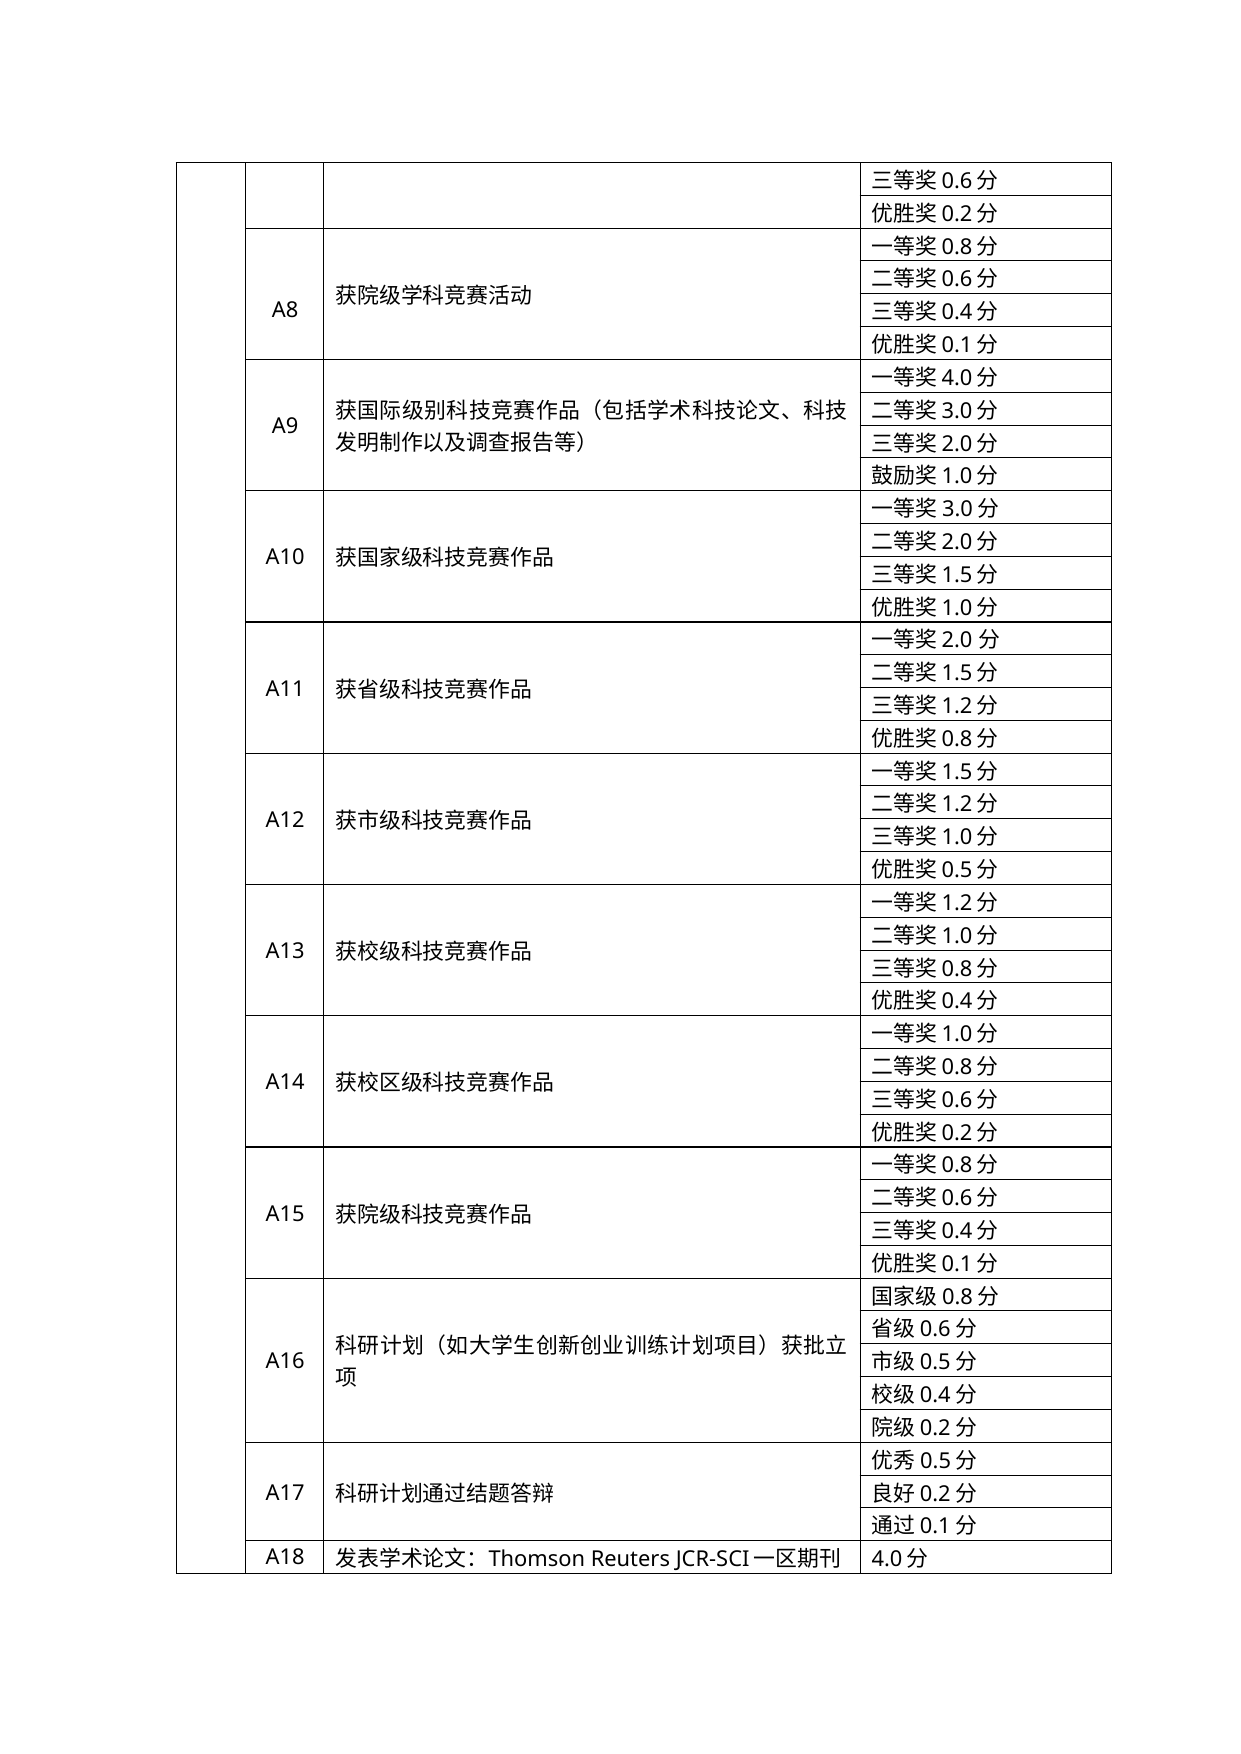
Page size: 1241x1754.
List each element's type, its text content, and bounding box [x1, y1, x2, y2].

table_cell 二等奖2.0分 [861, 524, 1111, 556]
table_cell A16 [246, 1279, 323, 1442]
table_cell 获国际级别科技竞赛作品（包括学术科技论文、科技发明制作以及调查报告等） [324, 360, 860, 490]
table_cell 通过0.1分 [861, 1508, 1111, 1540]
table_cell 获国家级科技竞赛作品 [324, 491, 860, 621]
table_cell 获省级科技竞赛作品 [324, 623, 860, 753]
table_cell 三等奖2.0分 [861, 426, 1111, 457]
table_cell 三等奖0.8分 [861, 951, 1111, 982]
table_cell 获院级学科竞赛活动 [324, 229, 860, 359]
table_cell 优胜奖1.0分 [861, 590, 1111, 621]
table_cell 获校区级科技竞赛作品 [324, 1016, 860, 1146]
table_cell 三等奖1.5分 [861, 557, 1111, 588]
table_cell 优秀 0.5分 [861, 1443, 1111, 1474]
table_cell A18 [246, 1541, 323, 1573]
table_cell 国家级 0.8分 [861, 1279, 1111, 1310]
table_cell 一等奖0.8分 [861, 1148, 1111, 1179]
table_cell 鼓励奖1.0分 [861, 458, 1111, 490]
table_cell 三等奖0.6分 [861, 163, 1111, 195]
table_cell 二等奖1.2分 [861, 786, 1111, 818]
table_cell 三等奖1.2分 [861, 688, 1111, 720]
table_cell 三等奖0.6分 [861, 1082, 1111, 1113]
table_cell 获院级科技竞赛作品 [324, 1148, 860, 1278]
table_cell 三等奖0.4分 [861, 294, 1111, 326]
table_cell 市级0.5分 [861, 1344, 1111, 1376]
table_cell 校级0.4分 [861, 1377, 1111, 1409]
table_cell 4.0分 [861, 1541, 1111, 1573]
table_cell A10 [246, 491, 323, 621]
table_cell A8 [246, 229, 323, 359]
table_cell 二等奖0.6分 [861, 261, 1111, 293]
table_cell A17 [246, 1443, 323, 1540]
table_cell 优胜奖0.2分 [861, 1115, 1111, 1146]
table_cell 二等奖1.5分 [861, 655, 1111, 687]
table_cell 三等奖0.4分 [861, 1213, 1111, 1245]
table_cell 获校级科技竞赛作品 [324, 885, 860, 1015]
table_cell 一等奖1.5分 [861, 754, 1111, 785]
table_cell 一等奖1.2分 [861, 885, 1111, 917]
table_cell 省级0.6分 [861, 1311, 1111, 1343]
table_cell 一等奖1.0分 [861, 1016, 1111, 1048]
table_cell 院级0.2分 [861, 1410, 1111, 1442]
table_cell 一等奖4.0分 [861, 360, 1111, 392]
table_cell 科研计划通过结题答辩 [324, 1443, 860, 1540]
table_cell A14 [246, 1016, 323, 1146]
table_cell 三等奖1.0分 [861, 819, 1111, 851]
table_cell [324, 1541, 860, 1573]
table_cell 优胜奖0.2分 [861, 196, 1111, 228]
table_cell A11 [246, 623, 323, 753]
table_cell 二等奖1.0分 [861, 918, 1111, 949]
table_cell 优胜奖0.1分 [861, 1246, 1111, 1278]
table_cell A13 [246, 885, 323, 1015]
table_cell A15 [246, 1148, 323, 1278]
table_cell 优胜奖0.8分 [861, 721, 1111, 753]
table_cell 良好0.2分 [861, 1476, 1111, 1507]
table_cell A12 [246, 754, 323, 884]
table_cell 一等奖0.8分 [861, 229, 1111, 260]
table_cell 二等奖3.0分 [861, 393, 1111, 424]
table_cell 优胜奖0.4分 [861, 983, 1111, 1015]
table_cell 一等奖 3.0分 [861, 491, 1111, 523]
table_cell 二等奖0.8分 [861, 1049, 1111, 1081]
table_cell 获市级科技竞赛作品 [324, 754, 860, 884]
table_cell 一等奖2.0 分 [861, 623, 1111, 654]
table_cell A9 [246, 360, 323, 490]
table_cell 优胜奖0.1分 [861, 327, 1111, 359]
table_cell 优胜奖0.5分 [861, 852, 1111, 884]
table_cell 二等奖0.6分 [861, 1180, 1111, 1212]
table_cell 科研计划（如大学生创新创业训练计划项目）获批立项 [324, 1279, 860, 1442]
